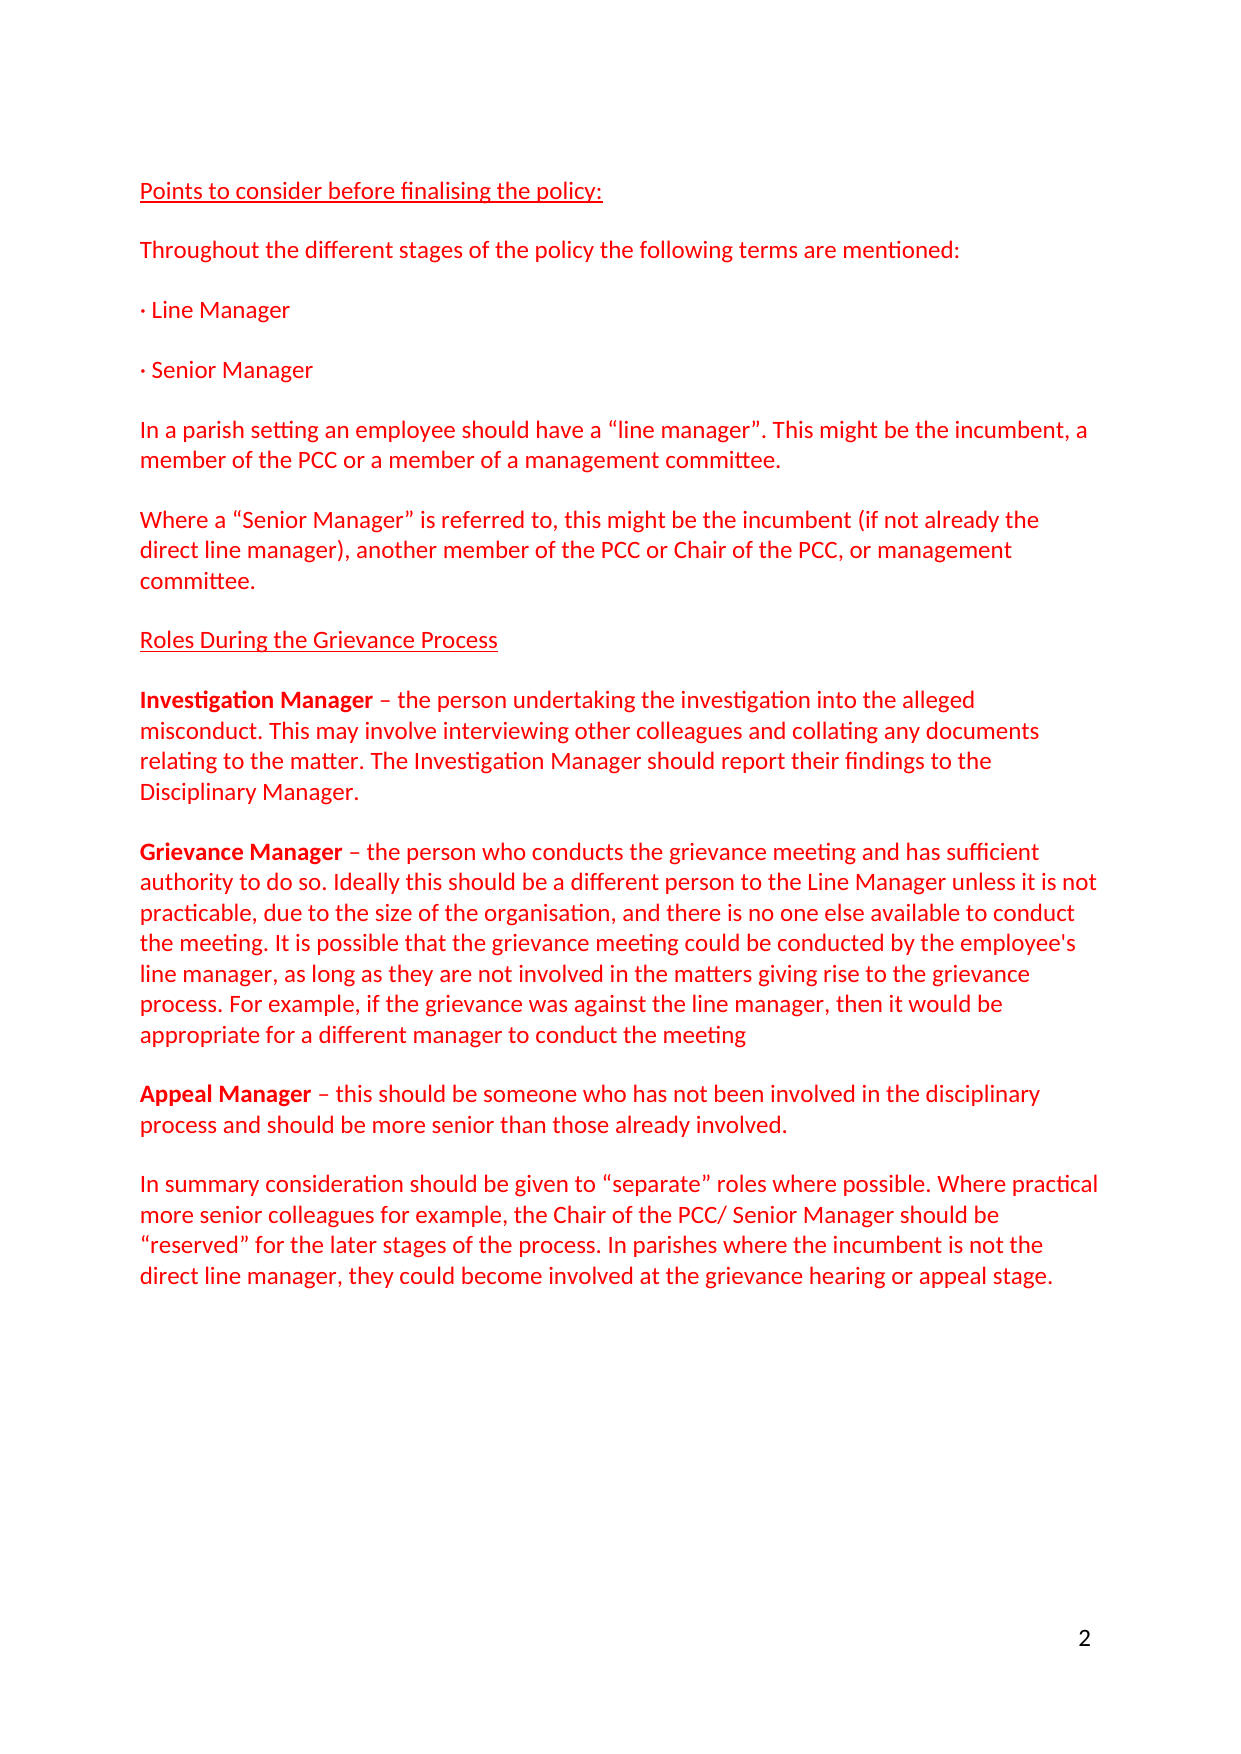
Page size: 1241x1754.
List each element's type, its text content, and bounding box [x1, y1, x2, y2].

text · Senior Manager [139, 354, 1103, 384]
text In a parish setting an employee should have a “line manager”. This might be the incumbent, a member of the PCC or a member of a management committee. [139, 414, 1103, 475]
text Points to consider before finalising the policy: [139, 175, 1103, 206]
text In summary consideration should be given to “separate” roles where possible. Where practical more senior colleagues for example, the Chair of the PCC/ Senior Manager should be “reserved” for the later stages of the process. In parishes where the incumbent is not the direct line manager, they could become involved at the grievance hearing or appeal stage. [139, 1169, 1103, 1291]
text Grievance Manager – the person who conducts the grievance meeting and has sufficient authority to do so. Ideally this should be a different person to the Line Manager unless it is not practicable, due to the size of the organisation, and there is no one else available to conduct the meeting. It is possible that the grievance meeting could be conducted by the employee's line manager, as long as they are not involved in the matters giving rise to the grievance process. For example, if the grievance was against the line manager, then it would be appropriate for a different manager to conduct the meeting [139, 836, 1103, 1049]
text · Line Manager [139, 294, 1103, 325]
text Where a “Senior Manager” is referred to, this might be the incumbent (if not already the direct line manager), another member of the PCC or Chair of the PCC, or management committee. [139, 504, 1103, 596]
text Appeal Manager – this should be someone who has not been involved in the disciplinary process and should be more senior than those already involved. [139, 1078, 1103, 1139]
text Roles During the Grievance Process [139, 625, 1103, 655]
text Investigation Manager – the person undertaking the investigation into the alleged misconduct. This may involve interviewing other colleagues and collating any documents relating to the matter. The Investigation Manager should report their findings to the Disciplinary Manager. [139, 684, 1103, 806]
text Throughout the different stages of the policy the following terms are mentioned: [139, 235, 1103, 265]
